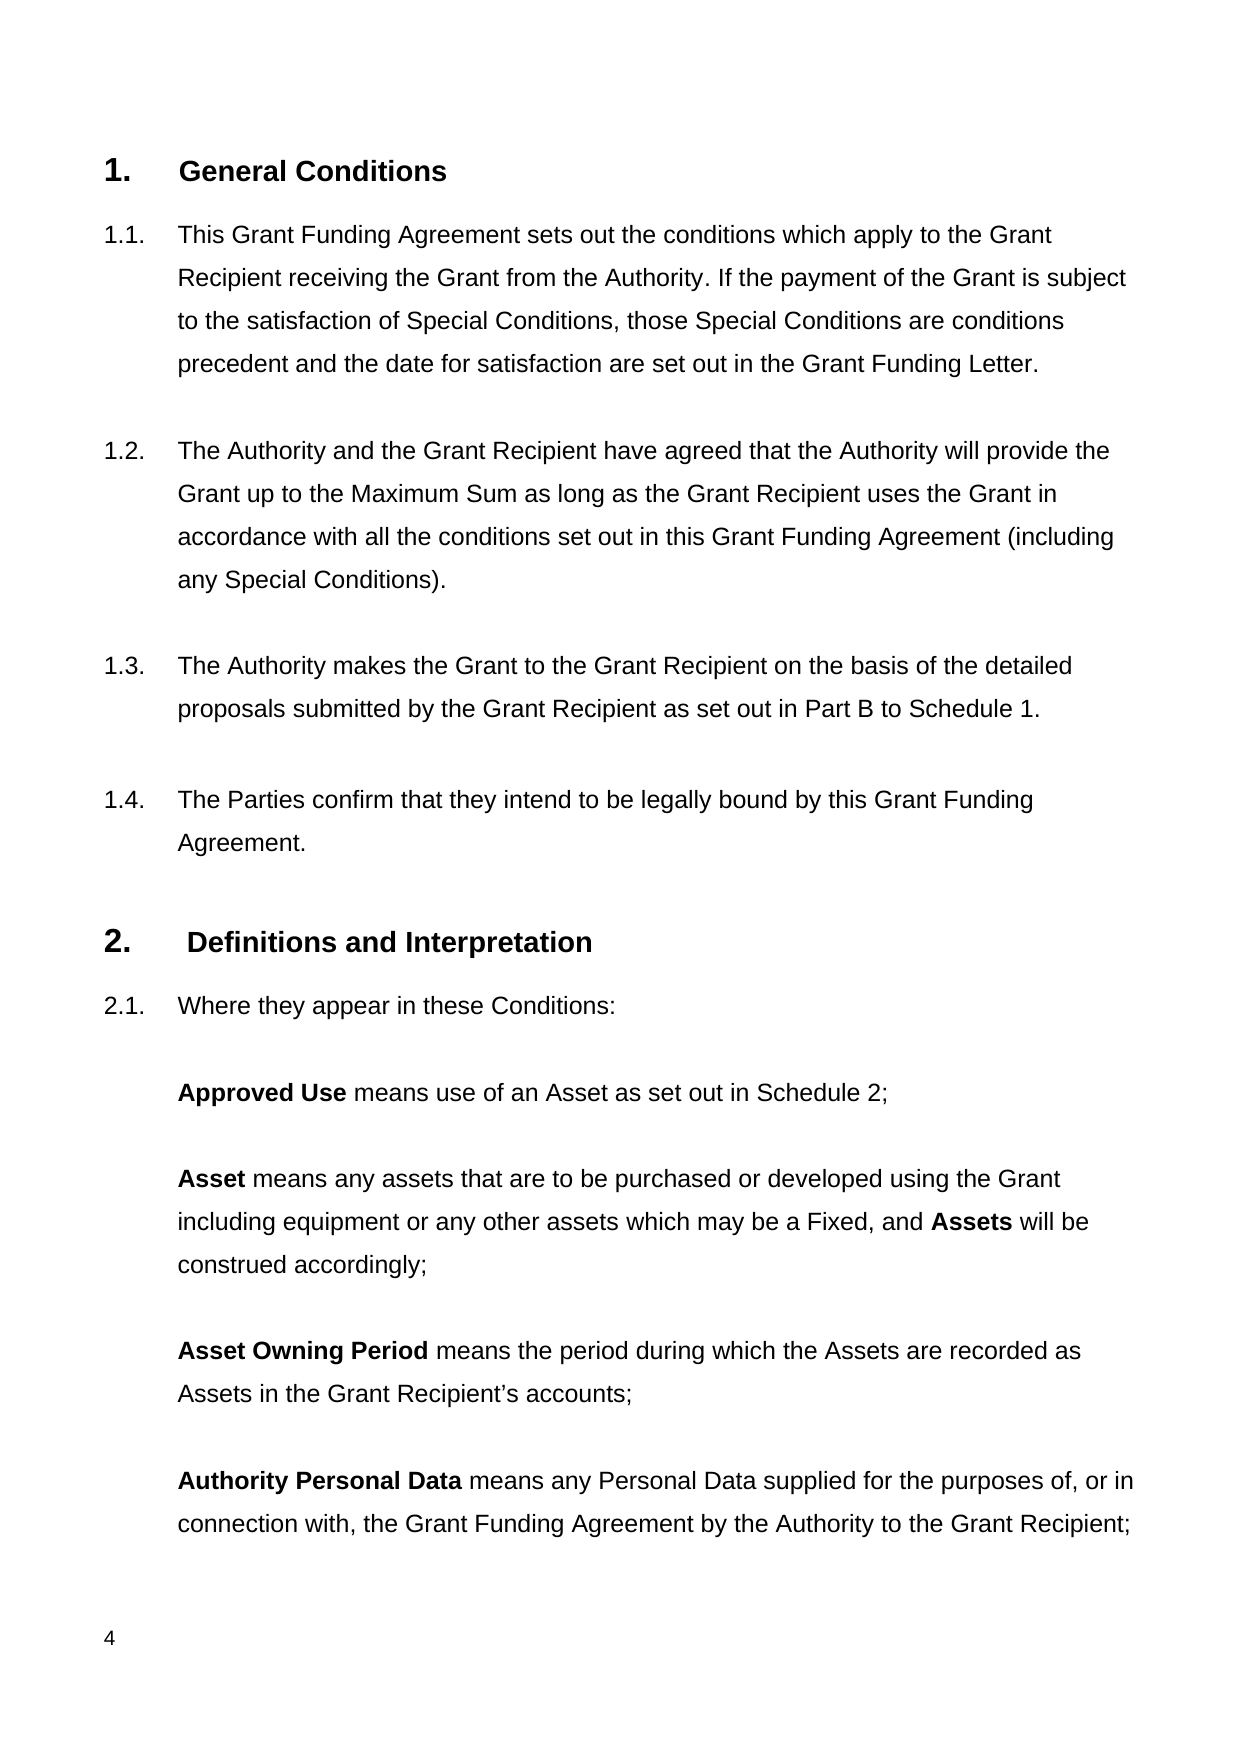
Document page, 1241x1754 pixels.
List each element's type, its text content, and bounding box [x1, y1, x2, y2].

list Where they appear in these Conditions: [103, 991, 1137, 1020]
list The Parties confirm that they intend to be legally bound by this Grant Funding Agreement. [103, 785, 1137, 857]
list The Authority and the Grant Recipient have agreed that the Authority will provide the Grant up to the Maximum Sum as long as the Grant Recipient uses the Grant in accordance with all the conditions set out in this Grant Funding Agreement (including any Special Conditions). [103, 436, 1137, 594]
text Approved Use means use of an Asset as set out in Schedule 2; [177, 1077, 1137, 1106]
text Asset Owning Period means the period during which the Assets are recorded as Assets in the Grant Recipient’s accounts; [177, 1336, 1137, 1408]
subtitle Definitions and Interpretation [103, 921, 1137, 959]
text Authority Personal Data means any Personal Data supplied for the purposes of, or in connection with, the Grant Funding Agreement by the Authority to the Grant Recipient; [177, 1466, 1137, 1537]
list The Authority makes the Grant to the Grant Recipient on the basis of the detailed proposals submitted by the Grant Recipient as set out in Part B to Schedule 1. [103, 651, 1137, 723]
text Asset means any assets that are to be purchased or developed using the Grant including equipment or any other assets which may be a Fixed, and Assets will be construed accordingly; [177, 1164, 1137, 1279]
subtitle General Conditions [103, 150, 1137, 188]
list This Grant Funding Agreement sets out the conditions which apply to the Grant Recipient receiving the Grant from the Authority. If the payment of the Grant is subject to the satisfaction of Special Conditions, those Special Conditions are conditions precedent and the date for satisfaction are set out in the Grant Funding Letter. [103, 220, 1137, 378]
